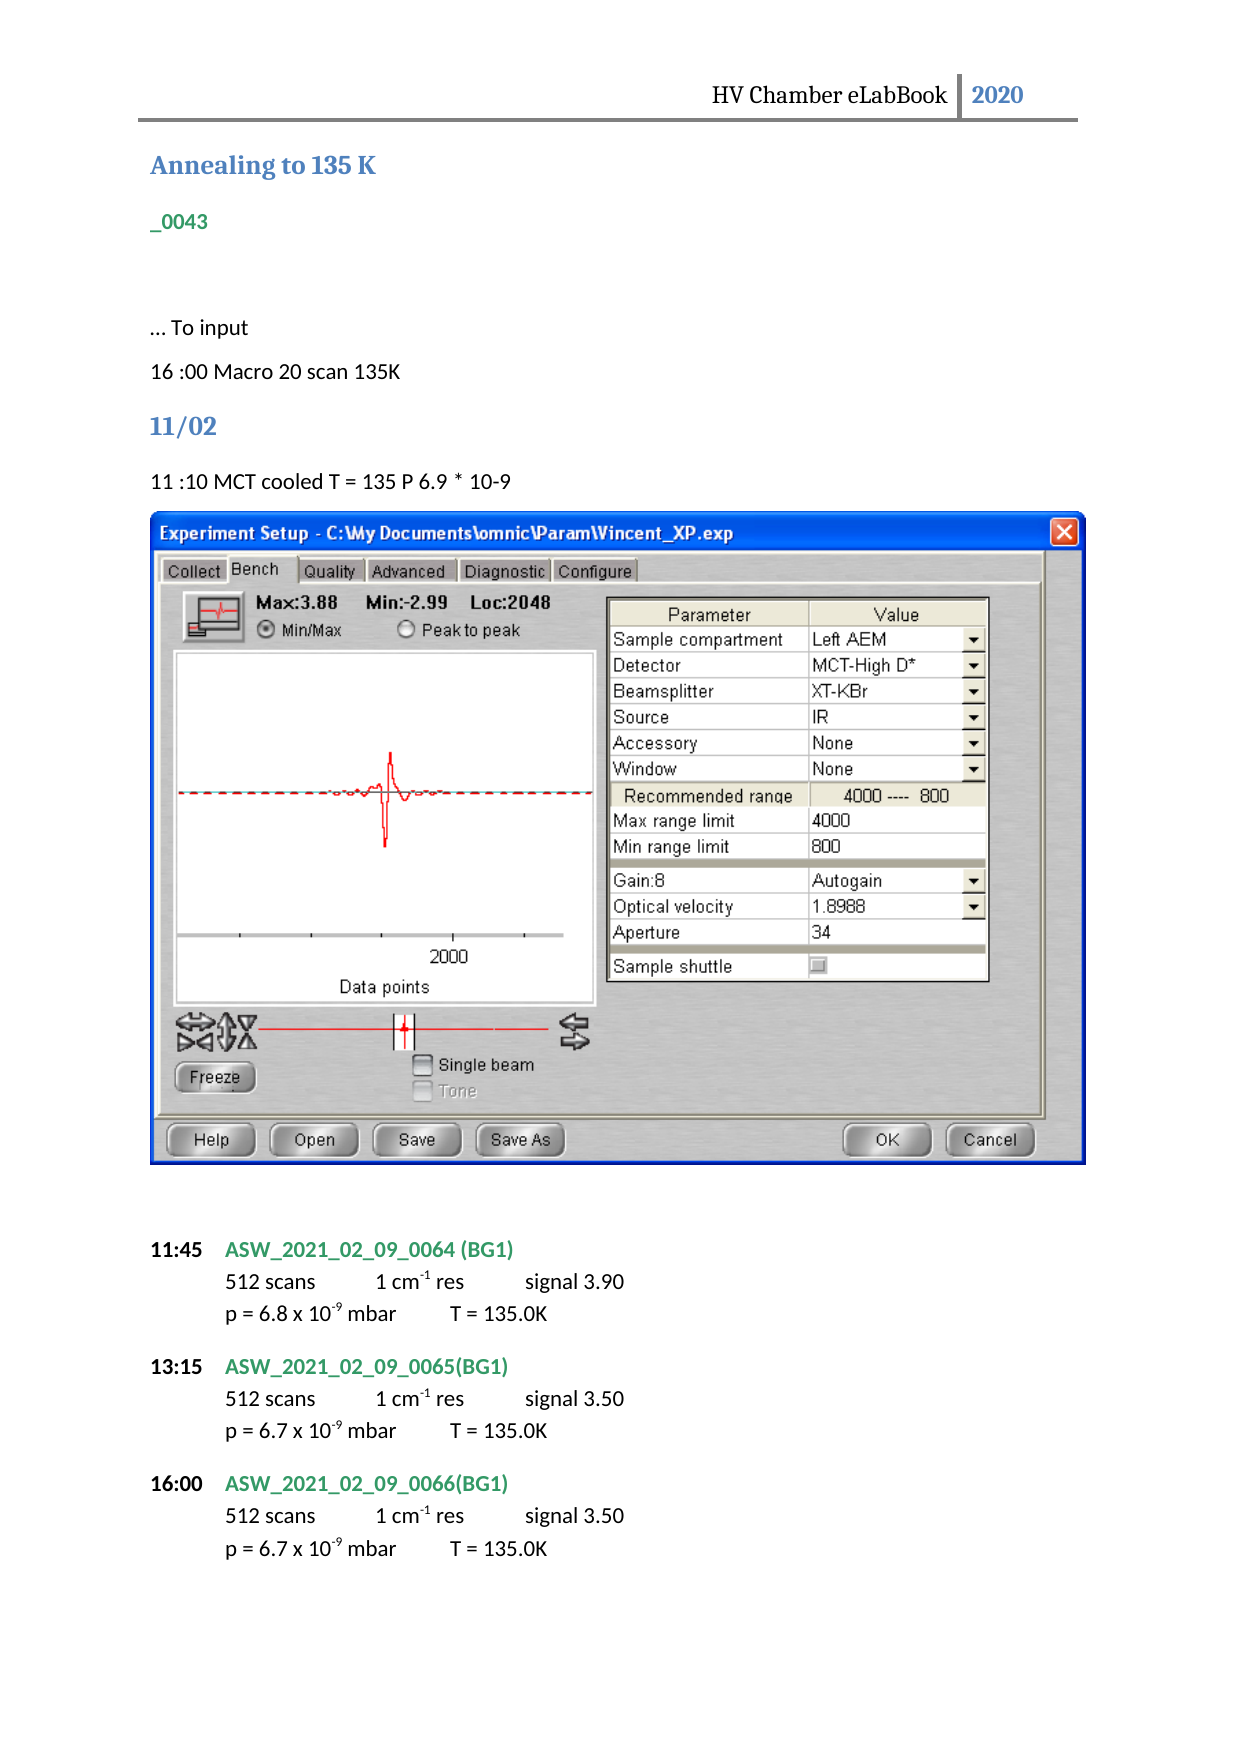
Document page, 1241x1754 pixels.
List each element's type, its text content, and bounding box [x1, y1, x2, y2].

subtitle Annealing to 135 K [150, 150, 1090, 181]
text 11 :10 MCT cooled T = 135 P 6.9 * 10-9 [150, 467, 1090, 495]
text 16:00 ASW_2021_02_09_0066(BG1) [150, 1469, 1090, 1497]
text 16 :00 Macro 20 scan 135K [150, 357, 1090, 386]
text 512 scans 1 cm-1 res signal 3.50 p = 6.7 x 10-9 mbar T = 135.0K [225, 1384, 1090, 1444]
text _0043 [150, 207, 1090, 235]
text … To input [150, 313, 1090, 341]
picture [150, 511, 1086, 1165]
text 13:15 ASW_2021_02_09_0065(BG1) [150, 1352, 1090, 1380]
subtitle 11/02 [150, 411, 1090, 442]
text 11:45 ASW_2021_02_09_0064 (BG1) [150, 1235, 1090, 1263]
text 512 scans 1 cm-1 res signal 3.50 p = 6.7 x 10-9 mbar T = 135.0K [225, 1502, 1090, 1562]
text 512 scans 1 cm-1 res signal 3.90 p = 6.8 x 10-9 mbar T = 135.0K [225, 1267, 1090, 1327]
